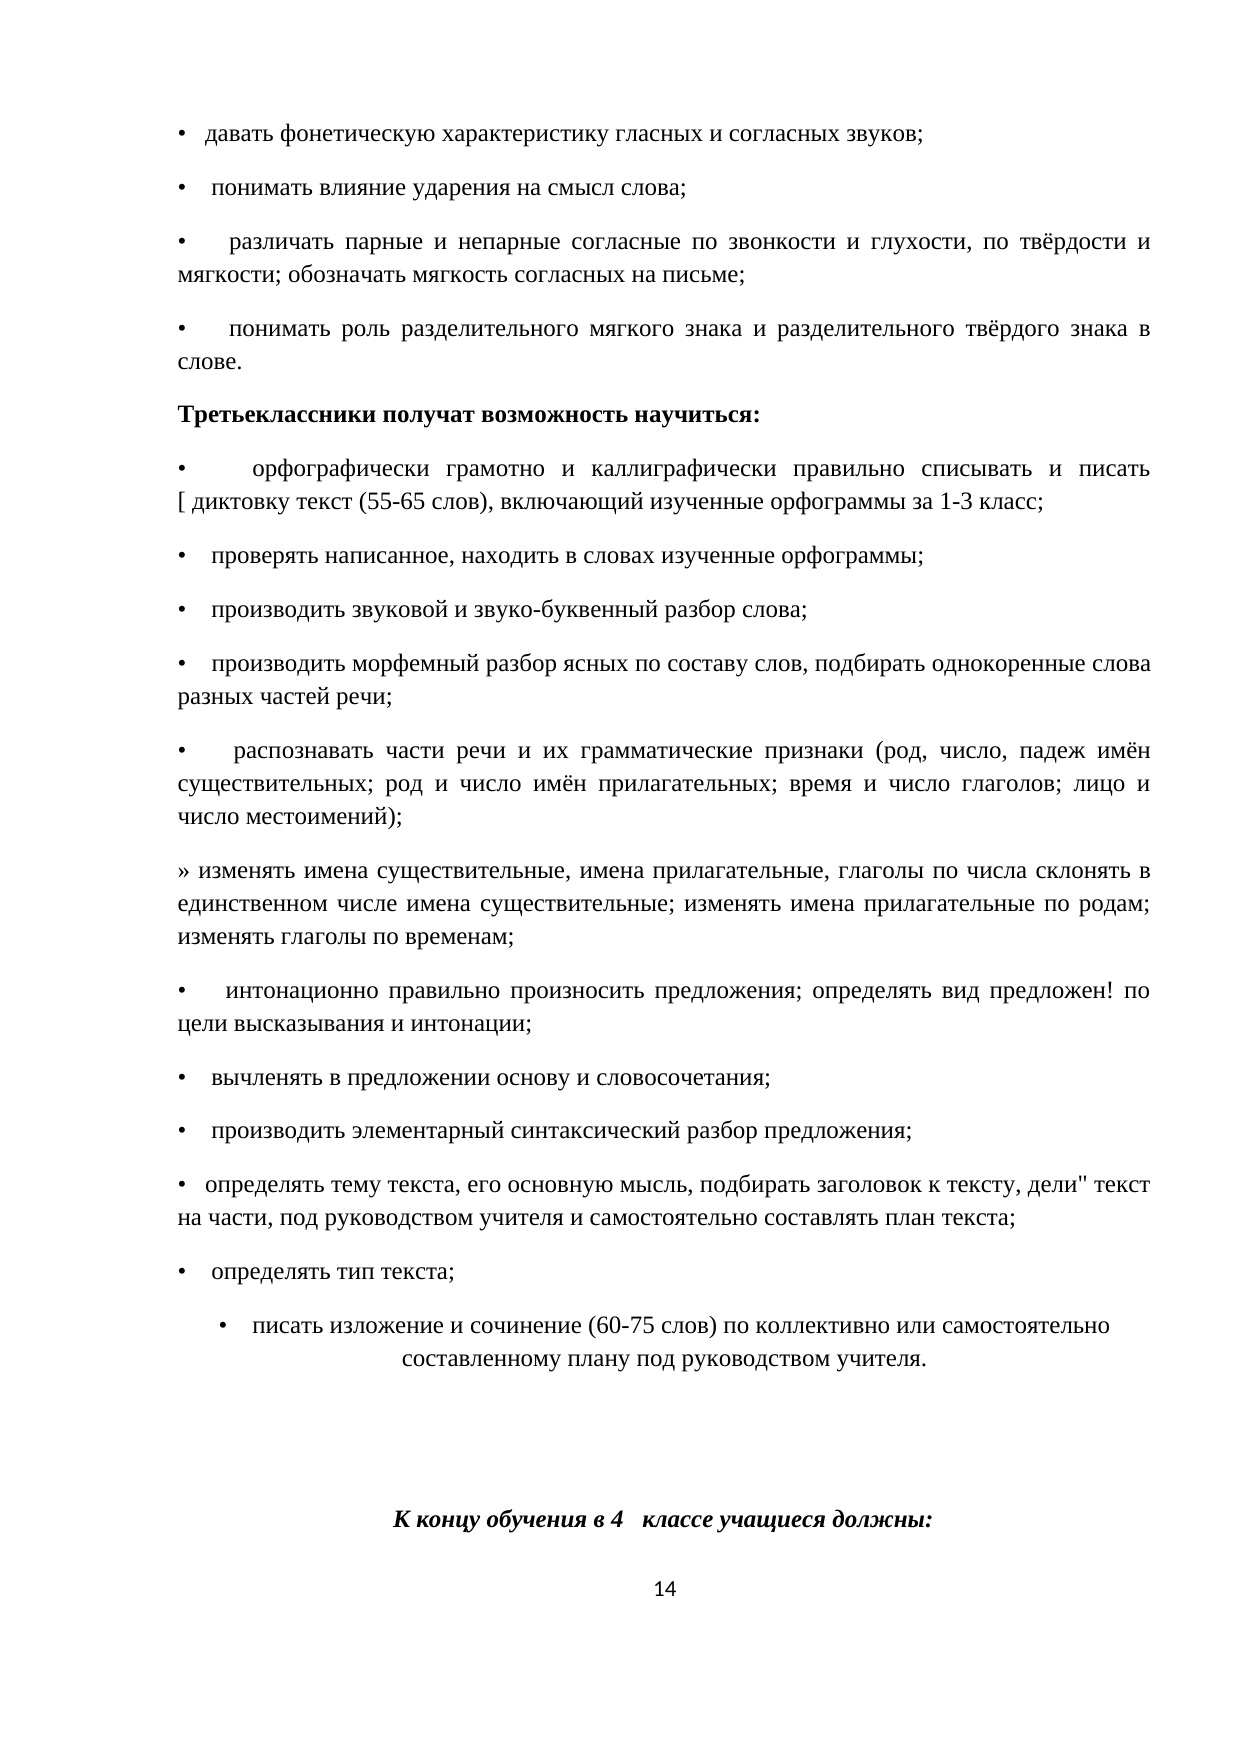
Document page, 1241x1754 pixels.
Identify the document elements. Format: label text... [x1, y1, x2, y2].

text • производить звуковой и звуко-буквенный разбор слова; [177, 594, 1152, 623]
text • понимать влияние ударения на смысл слова; [177, 172, 1152, 201]
text К концу обучения в 4 классе учащиеся должны: [177, 1504, 1152, 1533]
text • производить морфемный разбор ясных по составу слов, подбирать однокоренные слова разных частей речи; [177, 648, 1152, 710]
text • вычленять в предложении основу и словосочетания; [177, 1062, 1152, 1090]
text » изменять имена существительные, имена прилагательные, глаголы по числа склонять в единственном числе имена существительные; изменять имена прилагательные по родам; изменять глаголы по временам; [177, 855, 1152, 949]
text • орфографически грамотно и каллиграфически правильно списывать и писать [ диктовку текст (55-65 слов), включающий изученные орфограммы за 1-3 класс; [177, 453, 1152, 515]
text • определять тему текста, его основную мысль, подбирать заголовок к тексту, дели" текст на части, под руководством учителя и самостоятельно составлять план текста; [177, 1169, 1152, 1231]
text • понимать роль разделительного мягкого знака и разделительного твёрдого знака в слове. [177, 313, 1152, 374]
text • интонационно правильно произносить предложения; определять вид предложен! по цели высказывания и интонации; [177, 975, 1152, 1036]
text • определять тип текста; [177, 1256, 1152, 1285]
text • распознавать части речи и их грамматические признаки (род, число, падеж имён существительных; род и число имён прилагательных; время и число глаголов; лицо и число местоимений); [177, 735, 1152, 830]
text • писать изложение и сочинение (60-75 слов) по коллективно или самостоятельно составленному плану под руководством учителя. [177, 1310, 1152, 1372]
text • давать фонетическую характеристику гласных и согласных звуков; [177, 118, 1152, 147]
text Третьеклассники получат возможность научиться: [177, 399, 1152, 428]
text • проверять написанное, находить в словах изученные орфограммы; [177, 540, 1152, 569]
text • производить элементарный синтаксический разбор предложения; [177, 1115, 1152, 1144]
text • различать парные и непарные согласные по звонкости и глухости, по твёрдости и мягкости; обозначать мягкость согласных на письме; [177, 226, 1152, 288]
